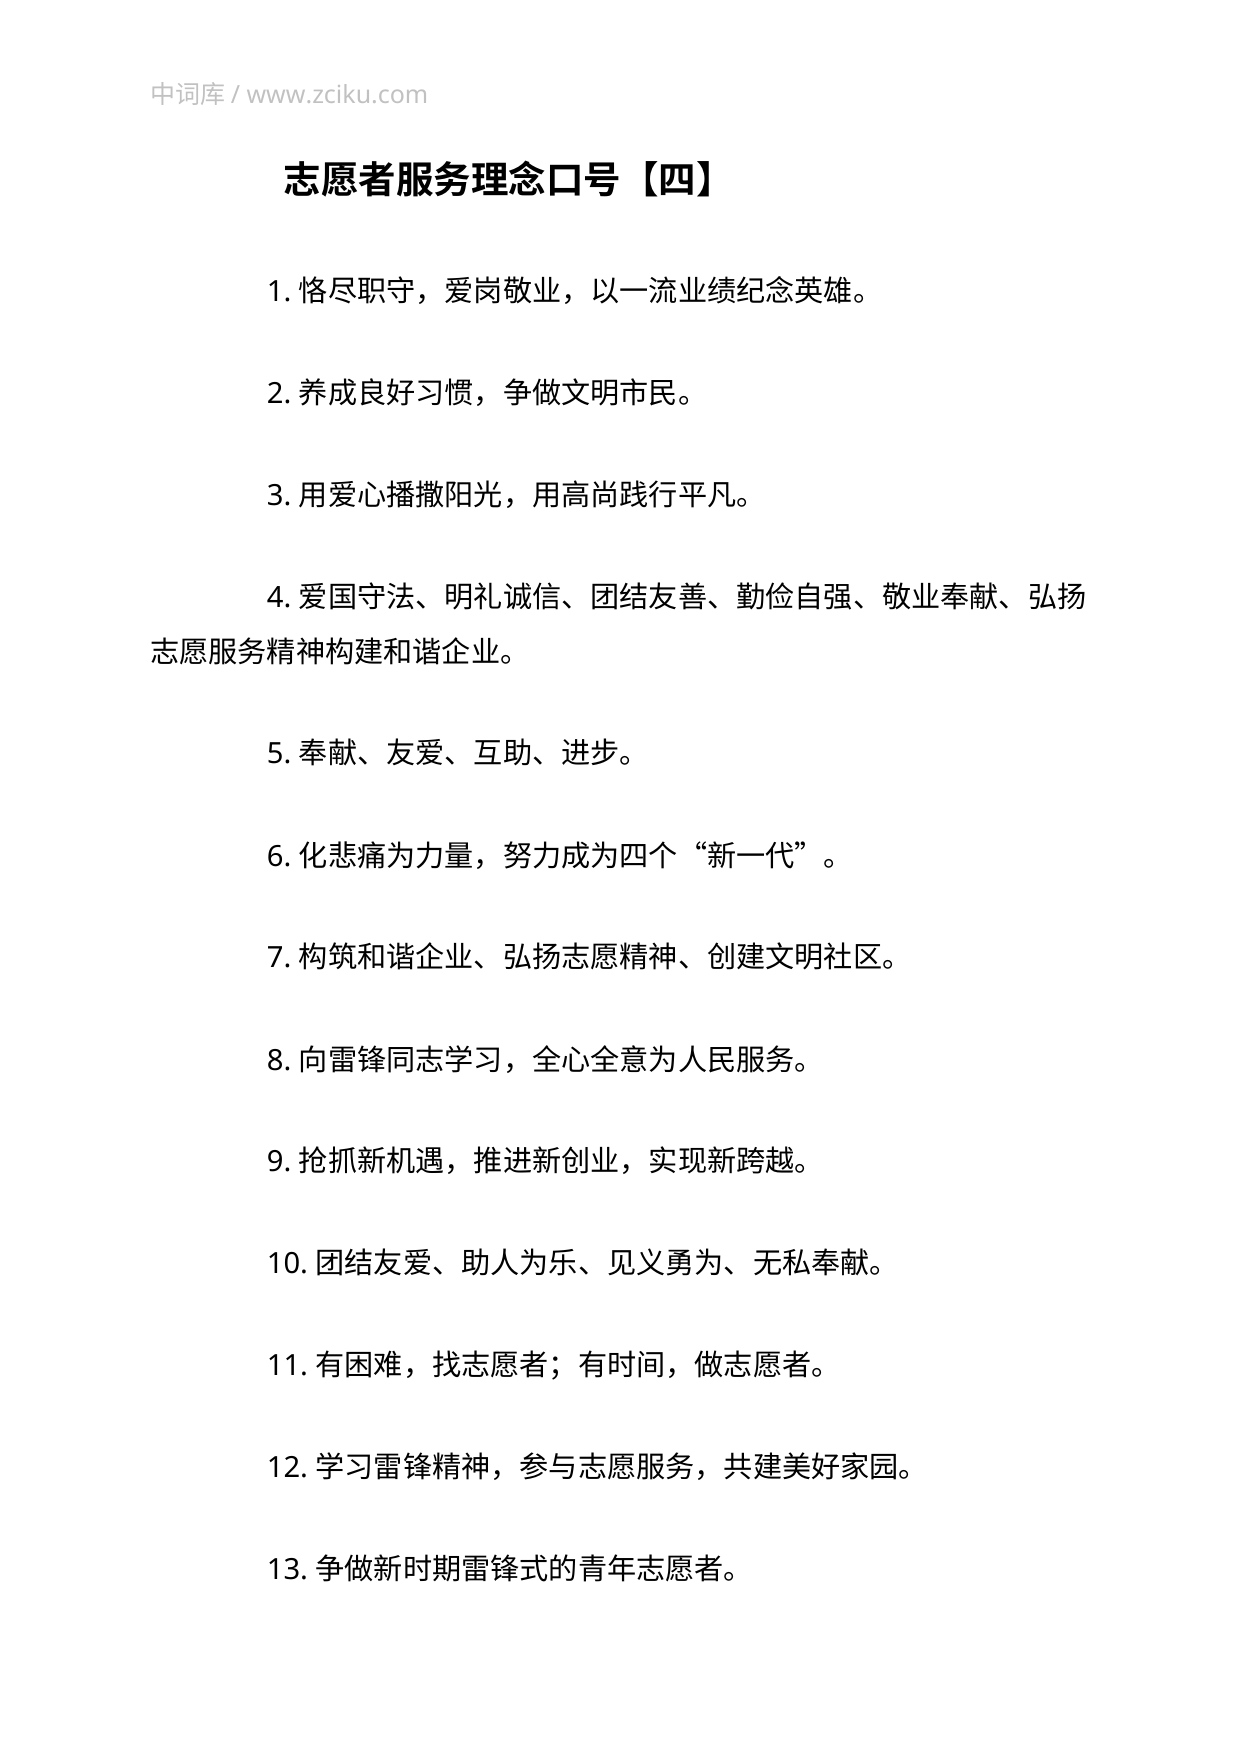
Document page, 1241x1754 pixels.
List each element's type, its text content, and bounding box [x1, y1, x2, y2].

text 2. 养成良好习惯，争做文明市民。 [150, 369, 1090, 412]
text 12. 学习雷锋精神，参与志愿服务，共建美好家园。 [150, 1444, 1090, 1486]
text 5. 奉献、友爱、互助、进步。 [150, 730, 1090, 772]
text 志愿者服务理念口号【四】 [150, 150, 1090, 204]
text 4. 爱国守法、明礼诚信、团结友善、勤俭自强、敬业奉献、弘扬志愿服务精神构建和谐企业。 [150, 573, 1090, 671]
text 1. 恪尽职守，爱岗敬业，以一流业绩纪念英雄。 [150, 267, 1090, 310]
text 6. 化悲痛为力量，努力成为四个“新一代”。 [150, 832, 1090, 874]
text 10. 团结友爱、助人为乐、见义勇为、无私奉献。 [150, 1240, 1090, 1282]
text 13. 争做新时期雷锋式的青年志愿者。 [150, 1546, 1090, 1588]
text 11. 有困难，找志愿者；有时间，做志愿者。 [150, 1342, 1090, 1384]
text 9. 抢抓新机遇，推进新创业，实现新跨越。 [150, 1138, 1090, 1180]
text 7. 构筑和谐企业、弘扬志愿精神、创建文明社区。 [150, 934, 1090, 976]
text 3. 用爱心播撒阳光，用高尚践行平凡。 [150, 471, 1090, 514]
text 8. 向雷锋同志学习，全心全意为人民服务。 [150, 1036, 1090, 1078]
